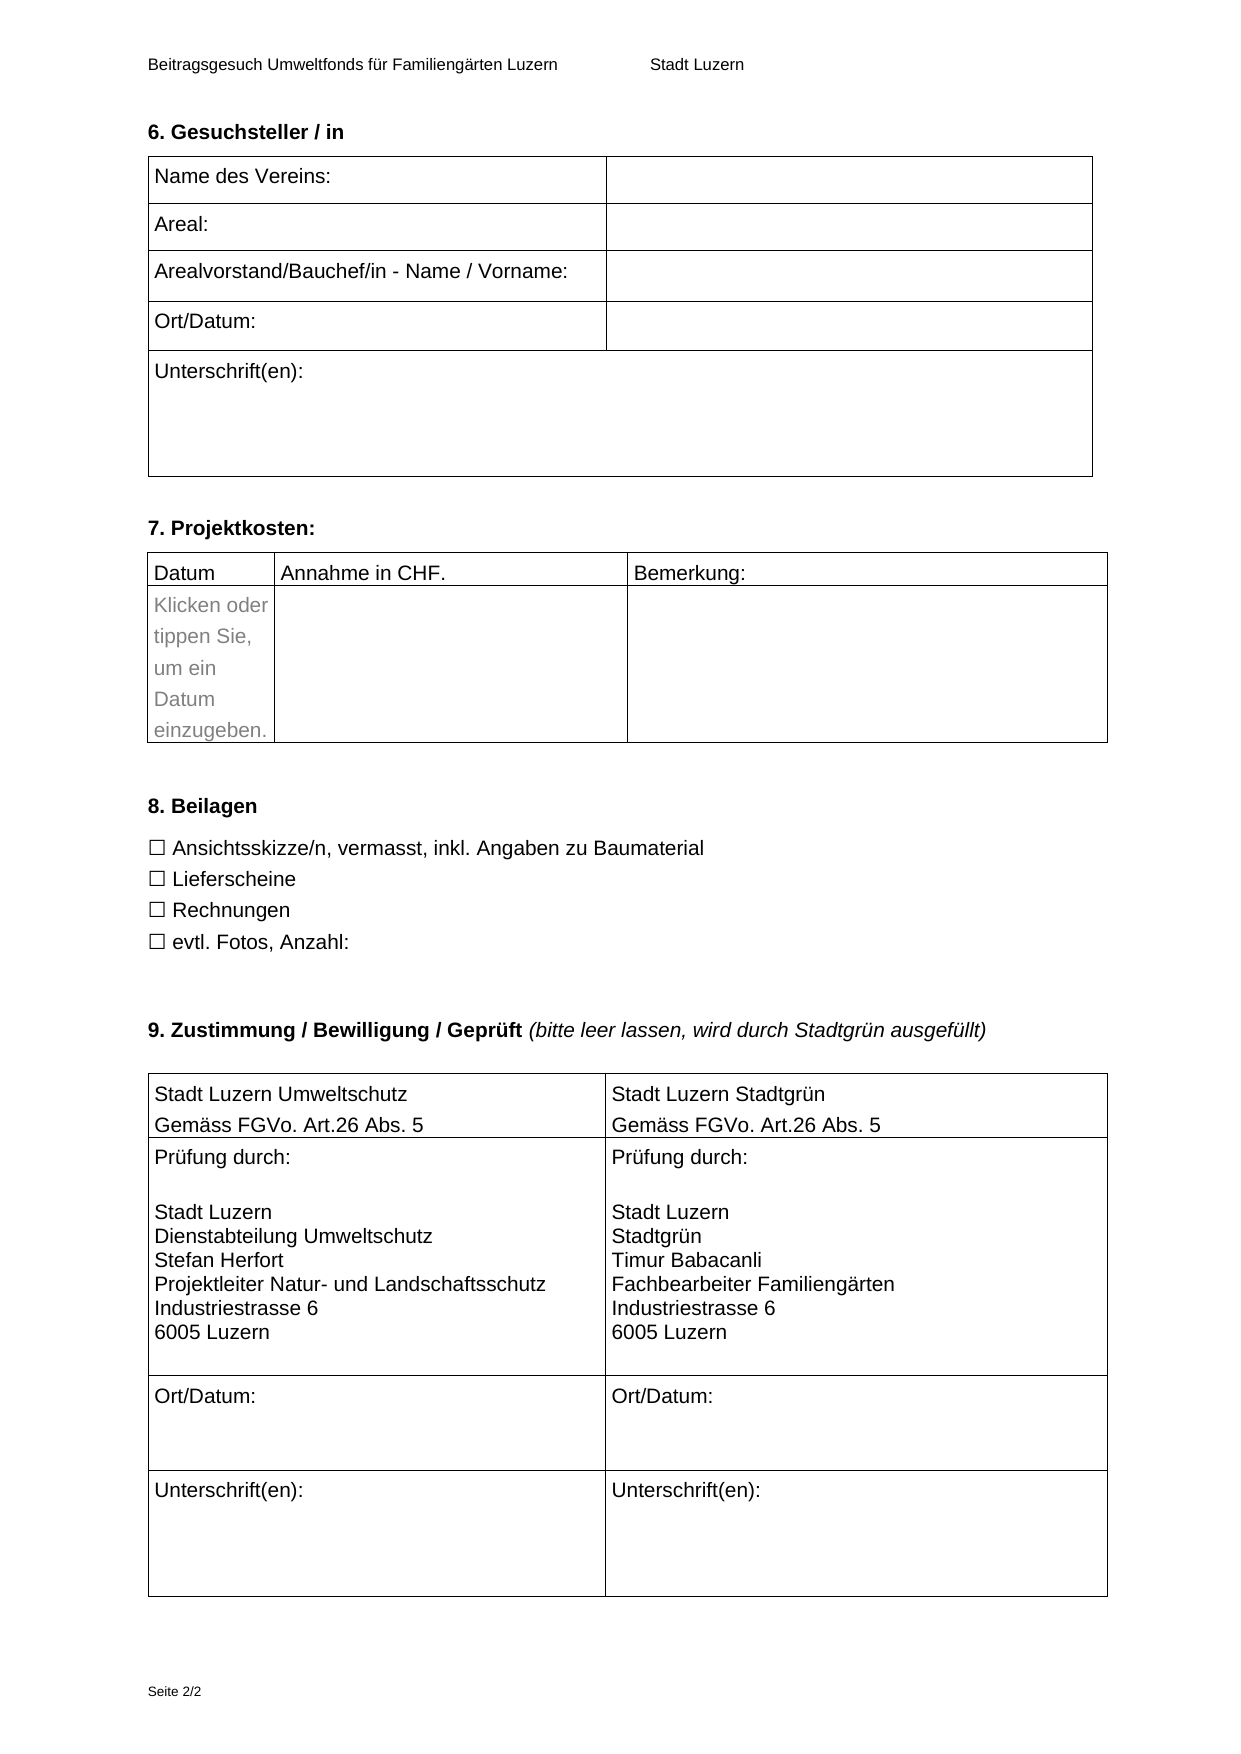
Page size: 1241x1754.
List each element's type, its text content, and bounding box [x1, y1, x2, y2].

table_cell [148, 586, 274, 742]
table_cell Ort/Datum: [149, 302, 606, 350]
table_cell [607, 302, 1092, 350]
table_cell Ort/Datum: [149, 1376, 605, 1470]
table_cell Unterschrift(en): [606, 1471, 1107, 1596]
text Ansichtsskizze/n, vermasst, inkl. Angaben zu Baumaterial [148, 830, 1122, 862]
table_header Stadt Luzern Stadtgrün Gemäss FGVo. Art.26 Abs. 5 [606, 1074, 1107, 1137]
text Rechnungen [148, 893, 1122, 924]
table_cell Arealvorstand/Bauchef/in - Name / Vorname: [149, 251, 606, 301]
table_cell Areal: [149, 204, 606, 250]
table_cell [607, 204, 1092, 250]
table_header Bemerkung: [628, 553, 1107, 584]
text Lieferscheine [148, 862, 1122, 893]
table_cell Prüfung durch: Stadt Luzern Stadtgrün Timur Babacanli Fachbearbeiter Familiengärten Industriestrasse 6 6005 Luzern [606, 1138, 1107, 1375]
text evtl. Fotos, Anzahl: [148, 924, 1122, 955]
text 9. Zustimmung / Bewilligung / Geprüft (bitte leer lassen, wird durch Stadtgrün ausgefüllt) [148, 1011, 1122, 1042]
table_cell Unterschrift(en): [149, 351, 1092, 476]
table_cell Prüfung durch: Stadt Luzern Dienstabteilung Umweltschutz Stefan Herfort Projektleiter Natur- und Landschaftsschutz Industriestrasse 6 6005 Luzern [149, 1138, 605, 1375]
table_header Stadt Luzern Umweltschutz Gemäss FGVo. Art.26 Abs. 5 [149, 1074, 605, 1137]
text 7. Projektkosten: [148, 508, 1122, 540]
table_header Name des Vereins: [149, 157, 606, 203]
text 8. Beilagen [148, 787, 1122, 818]
table_header [607, 157, 1092, 203]
table_header Annahme in CHF. [275, 553, 627, 584]
text 6. Gesuchsteller / in [148, 112, 1122, 143]
table_cell Ort/Datum: [606, 1376, 1107, 1470]
table_cell [628, 586, 1107, 742]
table_cell [275, 586, 627, 742]
table_cell [607, 251, 1092, 301]
table_header Datum [148, 553, 274, 584]
table_cell Unterschrift(en): [149, 1471, 605, 1596]
